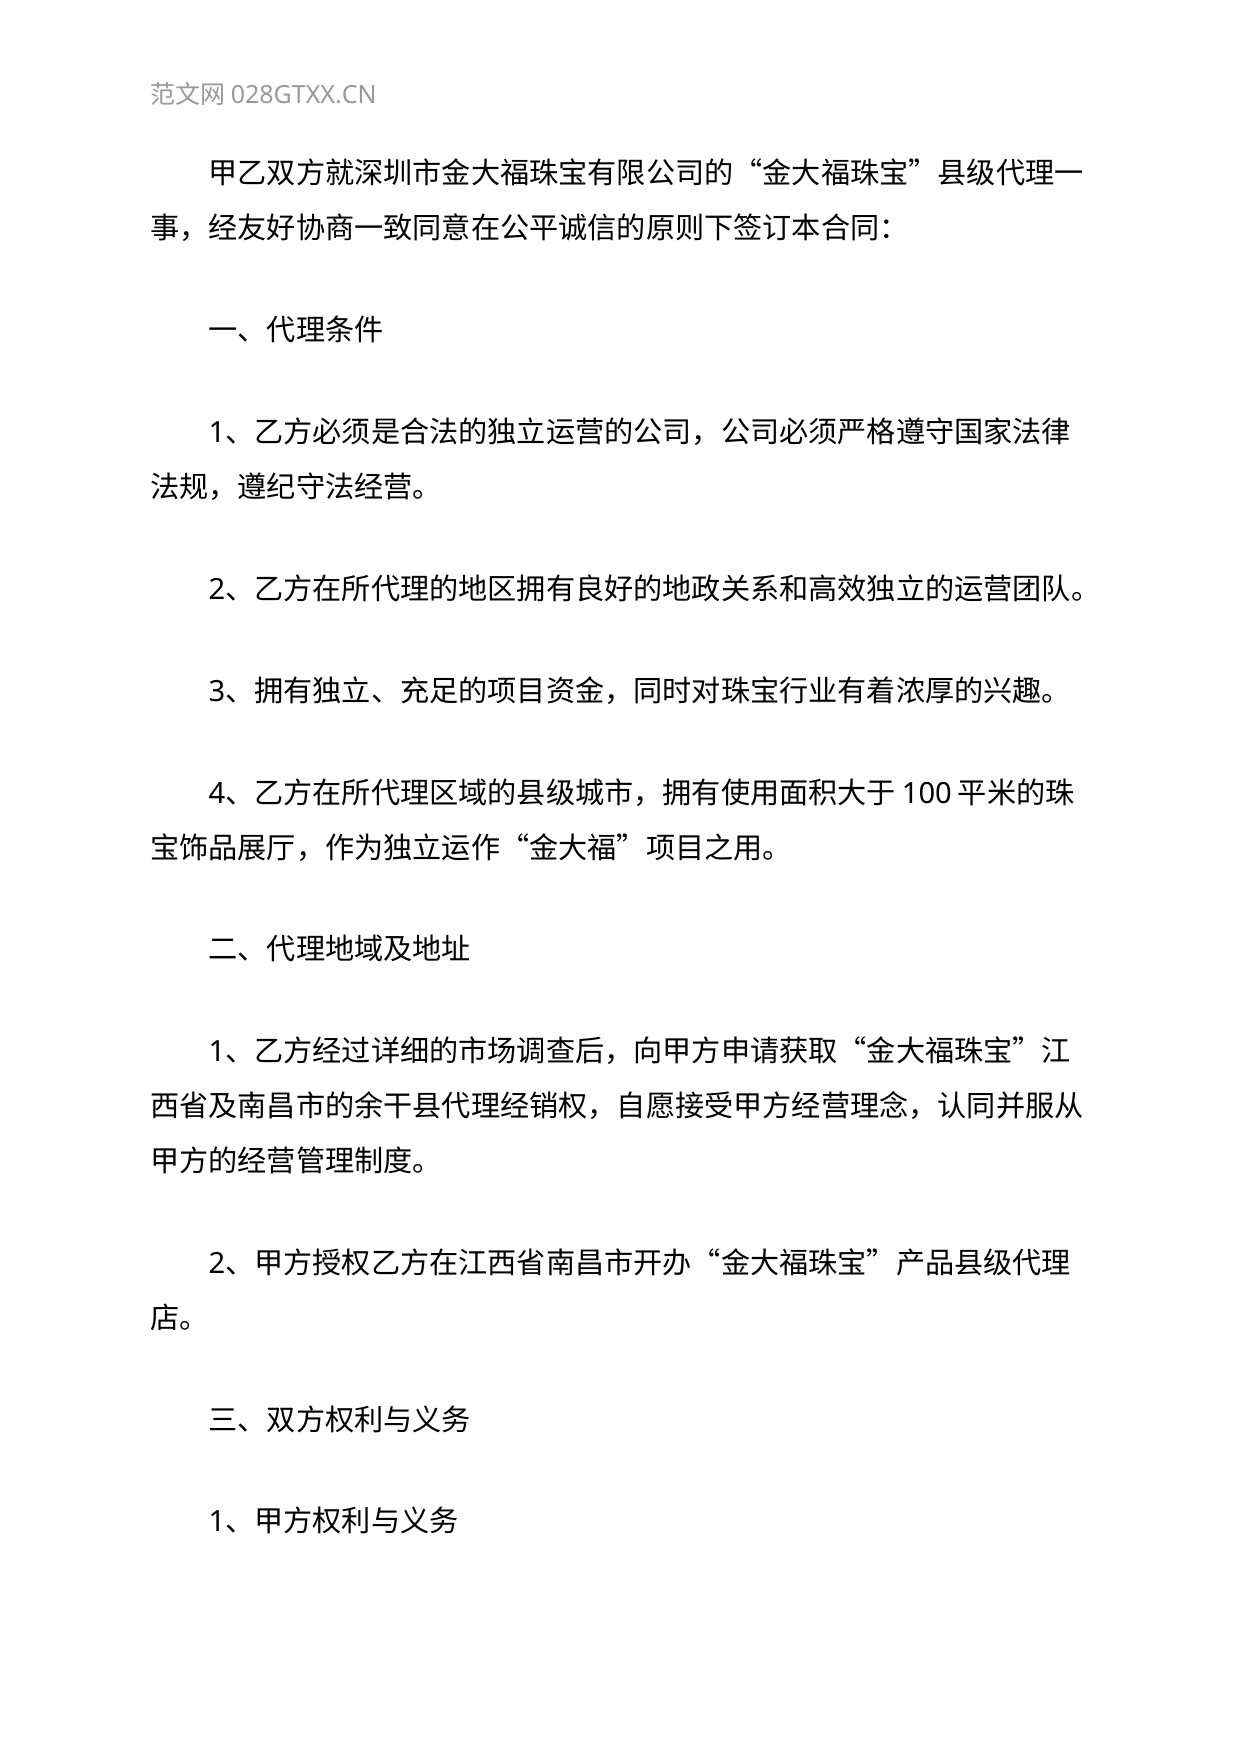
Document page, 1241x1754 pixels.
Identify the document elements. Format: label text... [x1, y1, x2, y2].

text 三、双方权利与义务 [150, 1396, 1090, 1438]
text 2、乙方在所代理的地区拥有良好的地政关系和高效独立的运营团队。 [150, 565, 1090, 608]
text 二、代理地域及地址 [150, 926, 1090, 968]
text 4、乙方在所代理区域的县级城市，拥有使用面积大于100平米的珠宝饰品展厅，作为独立运作“金大福”项目之用。 [150, 769, 1090, 866]
text 1、乙方经过详细的市场调查后，向甲方申请获取“金大福珠宝”江西省及南昌市的余干县代理经销权，自愿接受甲方经营理念，认同并服从甲方的经营管理制度。 [150, 1028, 1090, 1180]
text 1、甲方权利与义务 [150, 1498, 1090, 1540]
text 3、拥有独立、充足的项目资金，同时对珠宝行业有着浓厚的兴趣。 [150, 667, 1090, 709]
text 一、代理条件 [150, 307, 1090, 349]
text 2、甲方授权乙方在江西省南昌市开办“金大福珠宝”产品县级代理店。 [150, 1239, 1090, 1337]
text 甲乙双方就深圳市金大福珠宝有限公司的“金大福珠宝”县级代理一事，经友好协商一致同意在公平诚信的原则下签订本合同： [150, 150, 1090, 247]
text 1、乙方必须是合法的独立运营的公司，公司必须严格遵守国家法律法规，遵纪守法经营。 [150, 408, 1090, 506]
